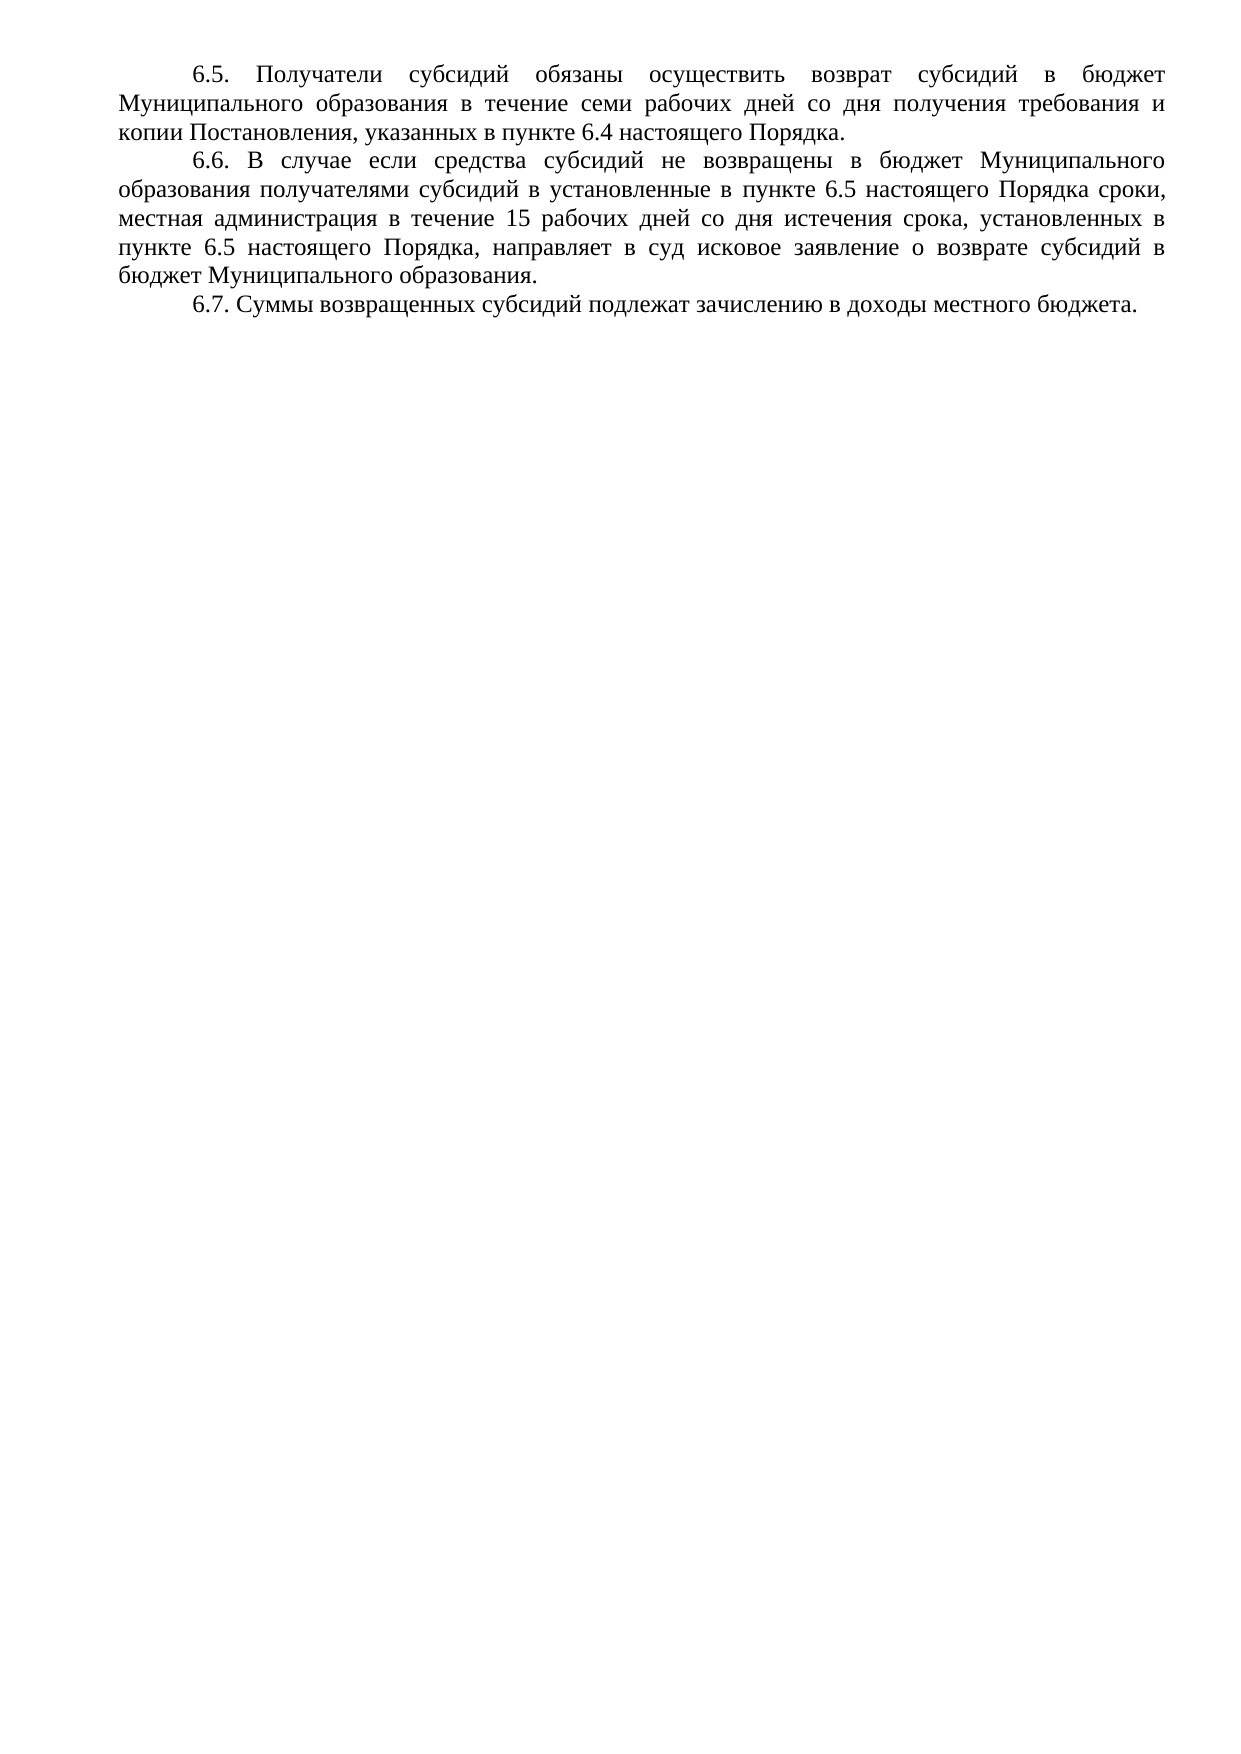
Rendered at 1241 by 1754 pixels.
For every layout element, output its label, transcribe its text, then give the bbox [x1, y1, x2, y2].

text 6.5. Получатели субсидий обязаны осуществить возврат субсидий в бюджет Муниципального образования в течение семи рабочих дней со дня получения требования и копии Постановления, указанных в пункте 6.4 настоящего Порядка. [118, 59, 1167, 145]
text 6.7. Суммы возвращенных субсидий подлежат зачислению в доходы местного бюджета. [118, 289, 1167, 318]
text 6.6. В случае если средства субсидий не возвращены в бюджет Муниципального образования получателями субсидий в установленные в пункте 6.5 настоящего Порядка сроки, местная администрация в течение 15 рабочих дней со дня истечения срока, установленных в пункте 6.5 настоящего Порядка, направляет в суд исковое заявление о возврате субсидий в бюджет Муниципального образования. [118, 145, 1167, 289]
